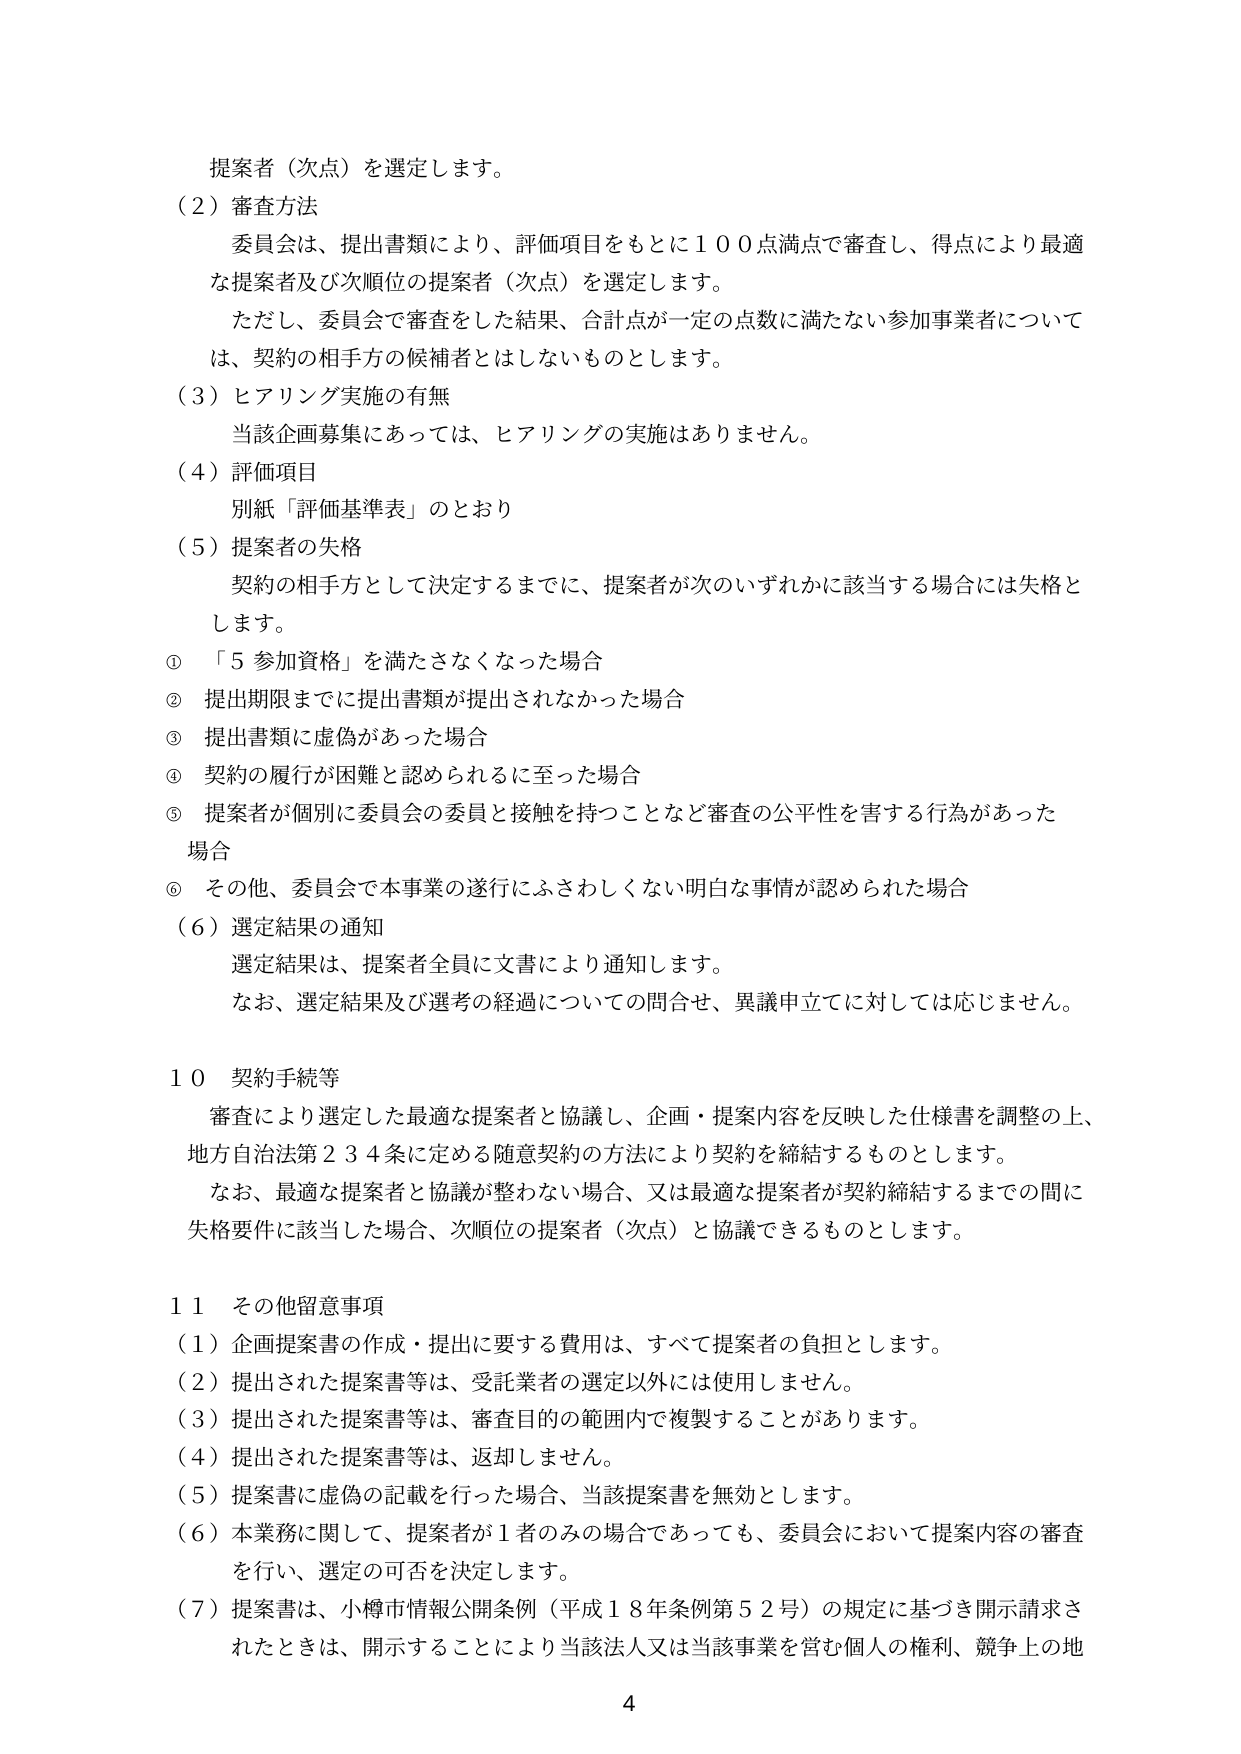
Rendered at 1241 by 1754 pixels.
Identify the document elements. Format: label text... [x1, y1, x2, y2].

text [209, 148, 1092, 186]
text （３）提出された提案書等は、審査目的の範囲内で複製することがあります。 [165, 1399, 1092, 1437]
text （２）提出された提案書等は、受託業者の選定以外には使用しません。 [165, 1361, 1092, 1399]
text ただし、委員会で審査をした結果、合計点が一定の点数に満たない参加事業者については、契約の相手方の候補者とはしないものとします。 [209, 300, 1092, 376]
text （５）提案者の失格 [165, 527, 1092, 565]
text なお、最適な提案者と協議が整わない場合、又は最適な提案者が契約締結するまでの間に失格要件に該当した場合、次順位の提案者（次点）と協議できるものとします。 [187, 1172, 1092, 1248]
text 選定結果は、提案者全員に文書により通知します。 [165, 944, 1092, 982]
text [165, 1589, 1092, 1665]
text （４）提出された提案書等は、返却しません。 [165, 1437, 1092, 1475]
text （６）選定結果の通知 [165, 906, 1092, 944]
text ⑤ 提案者が個別に委員会の委員と接触を持つことなど審査の公平性を害する行為があった [165, 793, 1092, 831]
text 契約の相手方として決定するまでに、提案者が次のいずれかに該当する場合には失格と します。 [209, 565, 1092, 641]
text （３）ヒアリング実施の有無 [165, 376, 1092, 413]
text ⑥ その他、委員会で本事業の遂行にふさわしくない明白な事情が認められた場合 [165, 868, 1092, 906]
text １０ 契約手続等 [165, 1058, 1092, 1096]
text ④ 契約の履行が困難と認められるに至った場合 [165, 755, 1092, 793]
text ③ 提出書類に虚偽があった場合 [165, 717, 1092, 755]
text 審査により選定した最適な提案者と協議し、企画・提案内容を反映した仕様書を調整の上、地方自治法第２３４条に定める随意契約の方法により契約を締結するものとします。 [187, 1096, 1092, 1172]
text （４）評価項目 [165, 451, 1092, 489]
text 場合 [165, 831, 1092, 868]
text なお、選定結果及び選考の経過についての問合せ、異議申立てに対しては応じません。 [165, 982, 1092, 1020]
text 当該企画募集にあっては、ヒアリングの実施はありません。 [209, 413, 1092, 451]
text ② 提出期限までに提出書類が提出されなかった場合 [165, 679, 1092, 717]
text 別紙「評価基準表」のとおり [165, 489, 1092, 527]
text （６）本業務に関して、提案者が１者のみの場合であっても、委員会において提案内容の審査を行い、選定の可否を決定します。 [165, 1513, 1092, 1589]
text 委員会は、提出書類により、評価項目をもとに１００点満点で審査し、得点により最適な提案者及び次順位の提案者（次点）を選定します。 [209, 224, 1092, 300]
text （２）審査方法 [165, 186, 1092, 224]
text １１ その他留意事項 [165, 1286, 1092, 1323]
text ① 「５ 参加資格」を満たさなくなった場合 [165, 641, 1092, 679]
text （１）企画提案書の作成・提出に要する費用は、すべて提案者の負担とします。 [165, 1323, 1092, 1361]
text （５）提案書に虚偽の記載を行った場合、当該提案書を無効とします。 [165, 1475, 1092, 1513]
